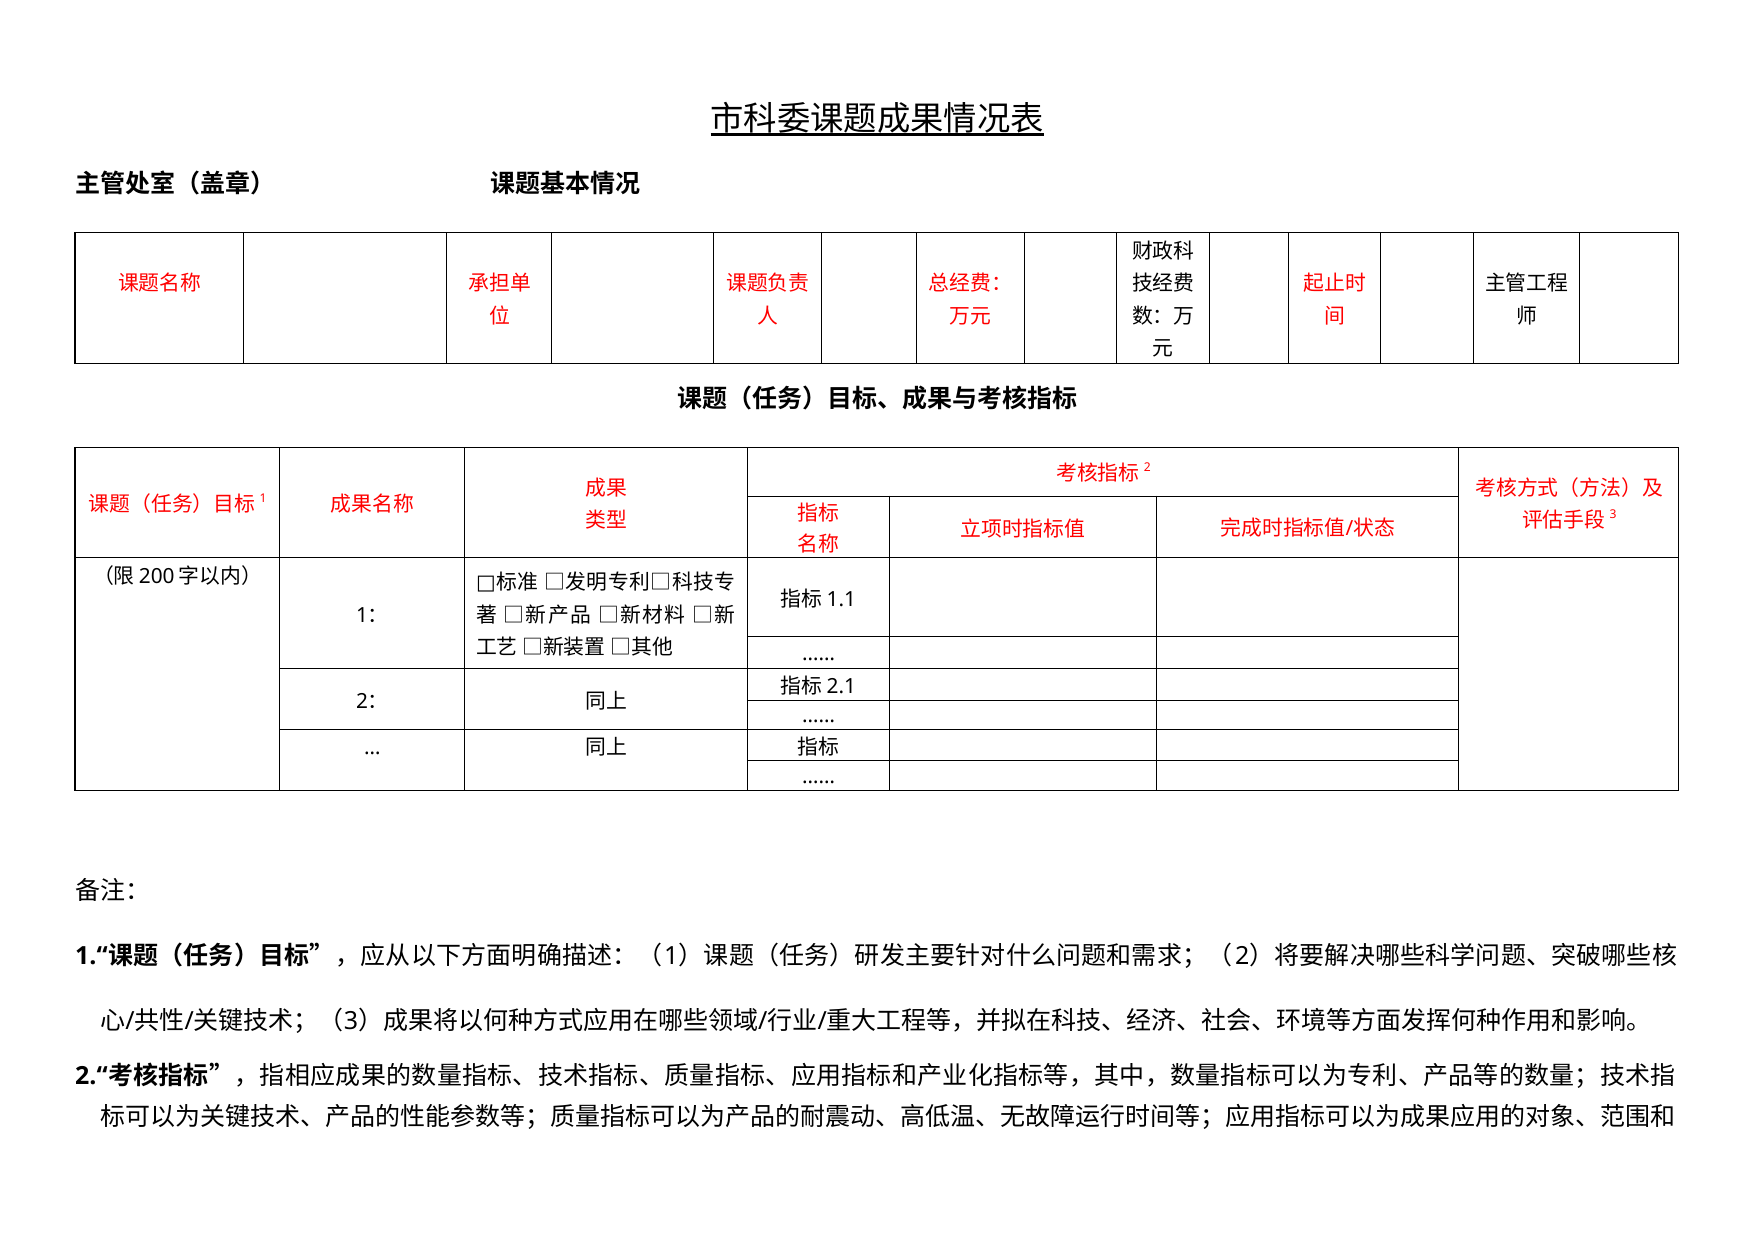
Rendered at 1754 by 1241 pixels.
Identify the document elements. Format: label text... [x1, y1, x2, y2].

table_header [1025, 233, 1116, 363]
table_cell [1157, 558, 1458, 636]
table_cell 指标1.1 [748, 558, 889, 636]
table_header 起止时间 [1289, 233, 1380, 363]
table_header 总经费：万元 [917, 233, 1024, 363]
table_cell [1157, 637, 1458, 668]
table_cell 同上 [465, 730, 747, 790]
table_header 课题名称 [76, 233, 243, 363]
table_header 承担单位 [447, 233, 551, 363]
table_cell [1157, 730, 1458, 760]
table_cell 立项时指标值 [890, 497, 1156, 557]
table_header 主管工程师 [1474, 233, 1579, 363]
table_cell [890, 701, 1156, 729]
table_cell [1157, 761, 1458, 790]
table_cell … [280, 730, 464, 790]
table_cell 同上 [465, 669, 747, 729]
table_header 成果名称 [280, 448, 464, 557]
table_cell …… [748, 637, 889, 668]
table_cell …… [748, 761, 889, 790]
table_cell [890, 669, 1156, 699]
text 主管处室（盖章） 课题基本情况 [75, 149, 1679, 214]
table_header [244, 233, 446, 363]
table_cell □标准 □发明专利□科技专著 □新产品 □新材料 □新工艺 □新装置 □其他 [465, 558, 747, 668]
table_header 财政科技经费数：万元 [1117, 233, 1209, 363]
table_header [822, 233, 916, 363]
table_header 课题负责人 [714, 233, 821, 363]
table_header [1580, 233, 1678, 363]
table_cell 2： [280, 669, 464, 729]
table_cell 指标2.1 [748, 669, 889, 699]
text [75, 1051, 1679, 1134]
table_cell 完成时指标值/状态 [1157, 497, 1458, 557]
table_cell 指标 名称 [748, 497, 889, 557]
text 市科委课题成果情况表 [75, 84, 1679, 149]
table_cell 指标 [748, 730, 889, 760]
table_cell [1157, 701, 1458, 729]
table_cell 1： [280, 558, 464, 668]
table_cell [890, 637, 1156, 668]
table_header [552, 233, 713, 363]
table_cell [1157, 669, 1458, 699]
table_header 成果 类型 [465, 448, 747, 557]
table_cell [1459, 558, 1678, 790]
table_header 考核方式（方法）及评估手段3 [1459, 448, 1678, 557]
text 1.“课题（任务）目标”，应从以下方面明确描述：（1）课题（任务）研发主要针对什么问题和需求；（2）将要解决哪些科学问题、突破哪些核心/共性/关键技术；（3）成果将以何种方式应用在哪些领域/行业/重大工程等，并拟在科技、经济、社会、环境等方面发挥何种作用和影响。 [75, 921, 1679, 1051]
table_header 课题（任务）目标1 [76, 448, 279, 557]
table_cell [890, 558, 1156, 636]
table_header 考核指标2 [748, 448, 1458, 496]
text 课题（任务）目标、成果与考核指标 [75, 364, 1679, 429]
table_cell （限200字以内） [76, 558, 279, 790]
table_cell [890, 761, 1156, 790]
text 备注： [75, 856, 1679, 921]
table_cell …… [748, 701, 889, 729]
table_header [1210, 233, 1288, 363]
table_header [1381, 233, 1473, 363]
table_cell [890, 730, 1156, 760]
